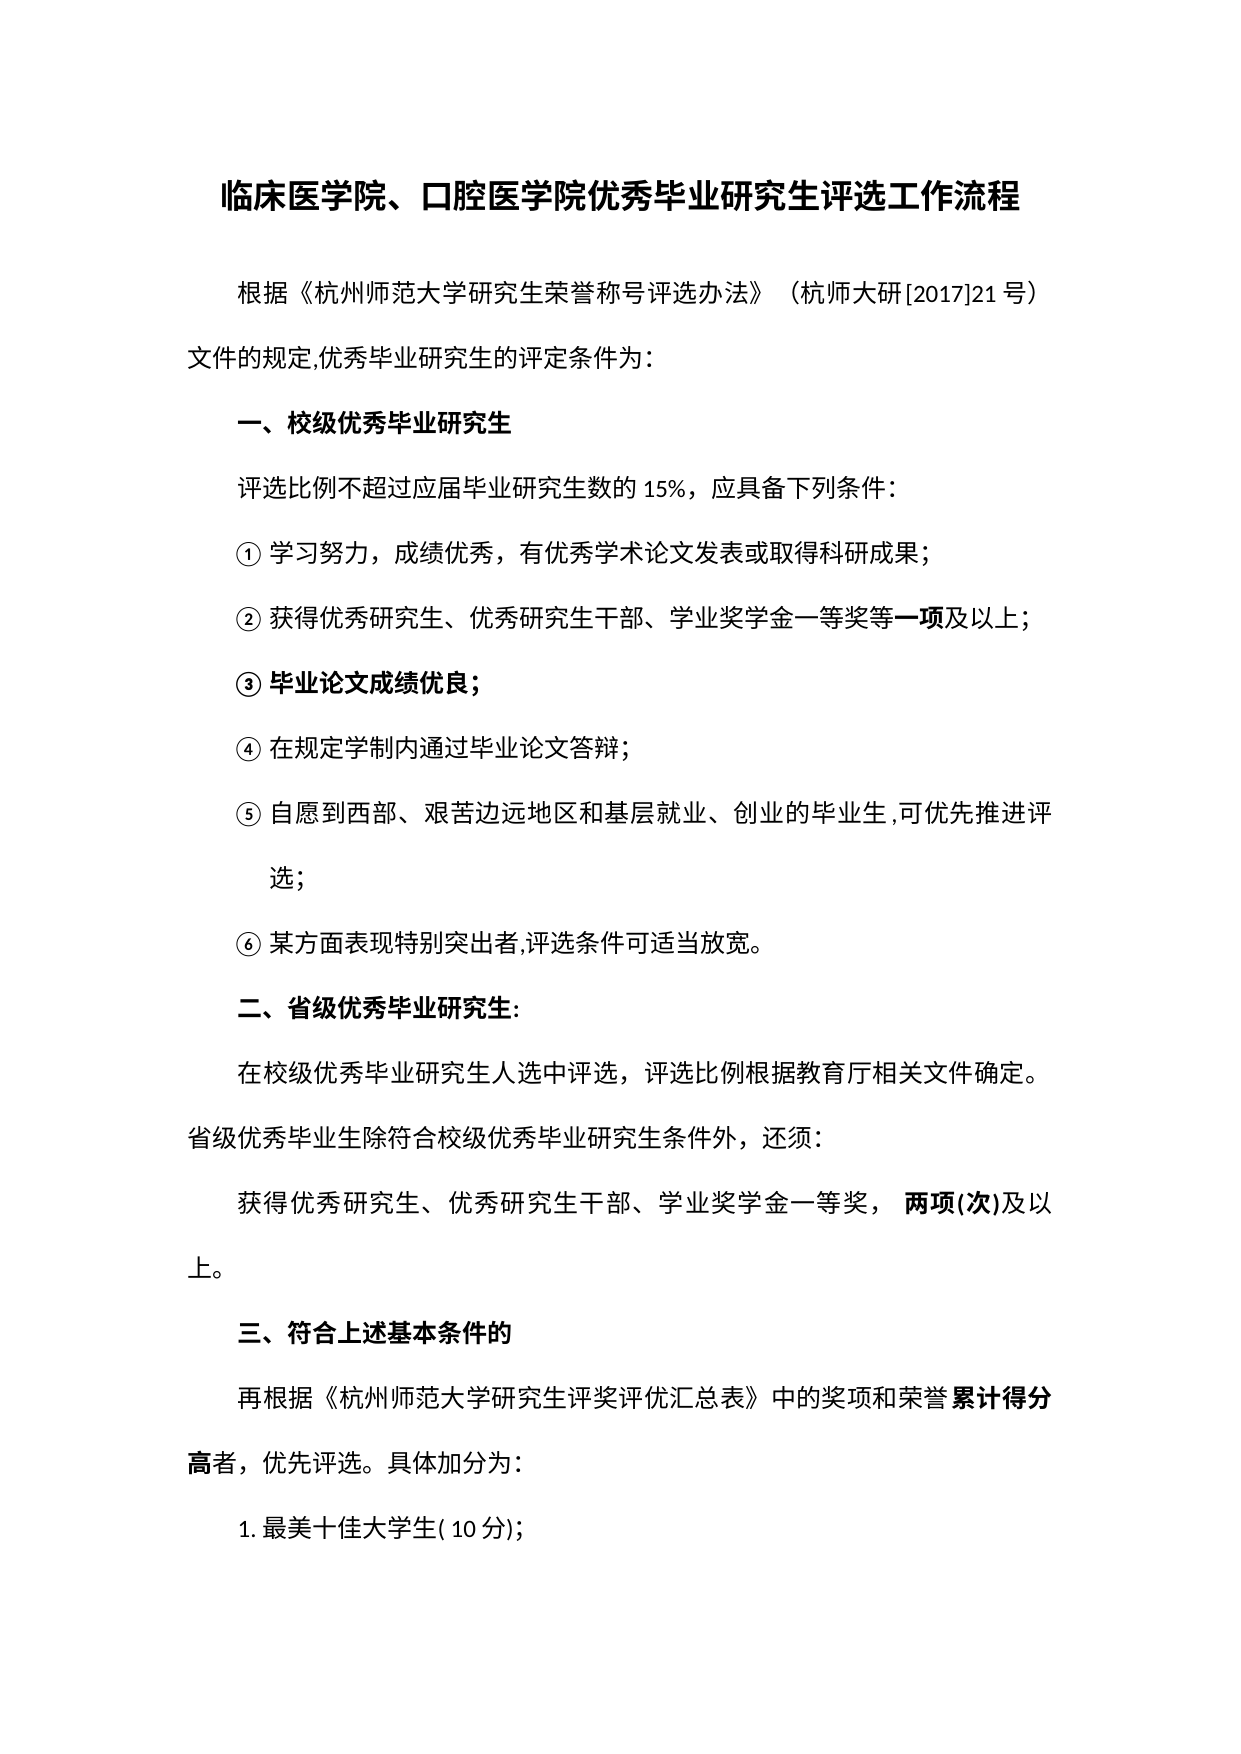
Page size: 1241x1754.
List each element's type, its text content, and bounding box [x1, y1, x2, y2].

list 某方面表现特别突出者,评选条件可适当放宽。 [232, 909, 1053, 974]
text 获得优秀研究生、优秀研究生干部、学业奖学金一等奖， 两项(次)及以上。 [187, 1169, 1053, 1299]
text 三、符合上述基本条件的 [187, 1299, 1053, 1364]
text 评选比例不超过应届毕业研究生数的15%，应具备下列条件： [187, 454, 1053, 519]
list 毕业论文成绩优良； [232, 649, 1053, 714]
list 在规定学制内通过毕业论文答辩； [232, 714, 1053, 779]
list 获得优秀研究生、优秀研究生干部、学业奖学金一等奖等一项及以上； [232, 584, 1053, 649]
text 根据《杭州师范大学研究生荣誉称号评选办法》（杭师大研[2017]21号）文件的规定,优秀毕业研究生的评定条件为： [187, 259, 1053, 389]
text 二、省级优秀毕业研究生: [187, 974, 1053, 1039]
list 自愿到西部、艰苦边远地区和基层就业、创业的毕业生,可优先推进评选； [232, 779, 1053, 909]
list 学习努力，成绩优秀，有优秀学术论文发表或取得科研成果； [232, 519, 1053, 584]
text 一、校级优秀毕业研究生 [187, 389, 1053, 454]
text 1. 最美十佳大学生( 10分)； [187, 1494, 1053, 1559]
text 再根据《杭州师范大学研究生评奖评优汇总表》中的奖项和荣誉累计得分高者，优先评选。具体加分为： [187, 1364, 1053, 1494]
text 临床医学院、口腔医学院优秀毕业研究生评选工作流程 [187, 162, 1053, 227]
text 在校级优秀毕业研究生人选中评选，评选比例根据教育厅相关文件确定。省级优秀毕业生除符合校级优秀毕业研究生条件外，还须： [187, 1039, 1053, 1169]
